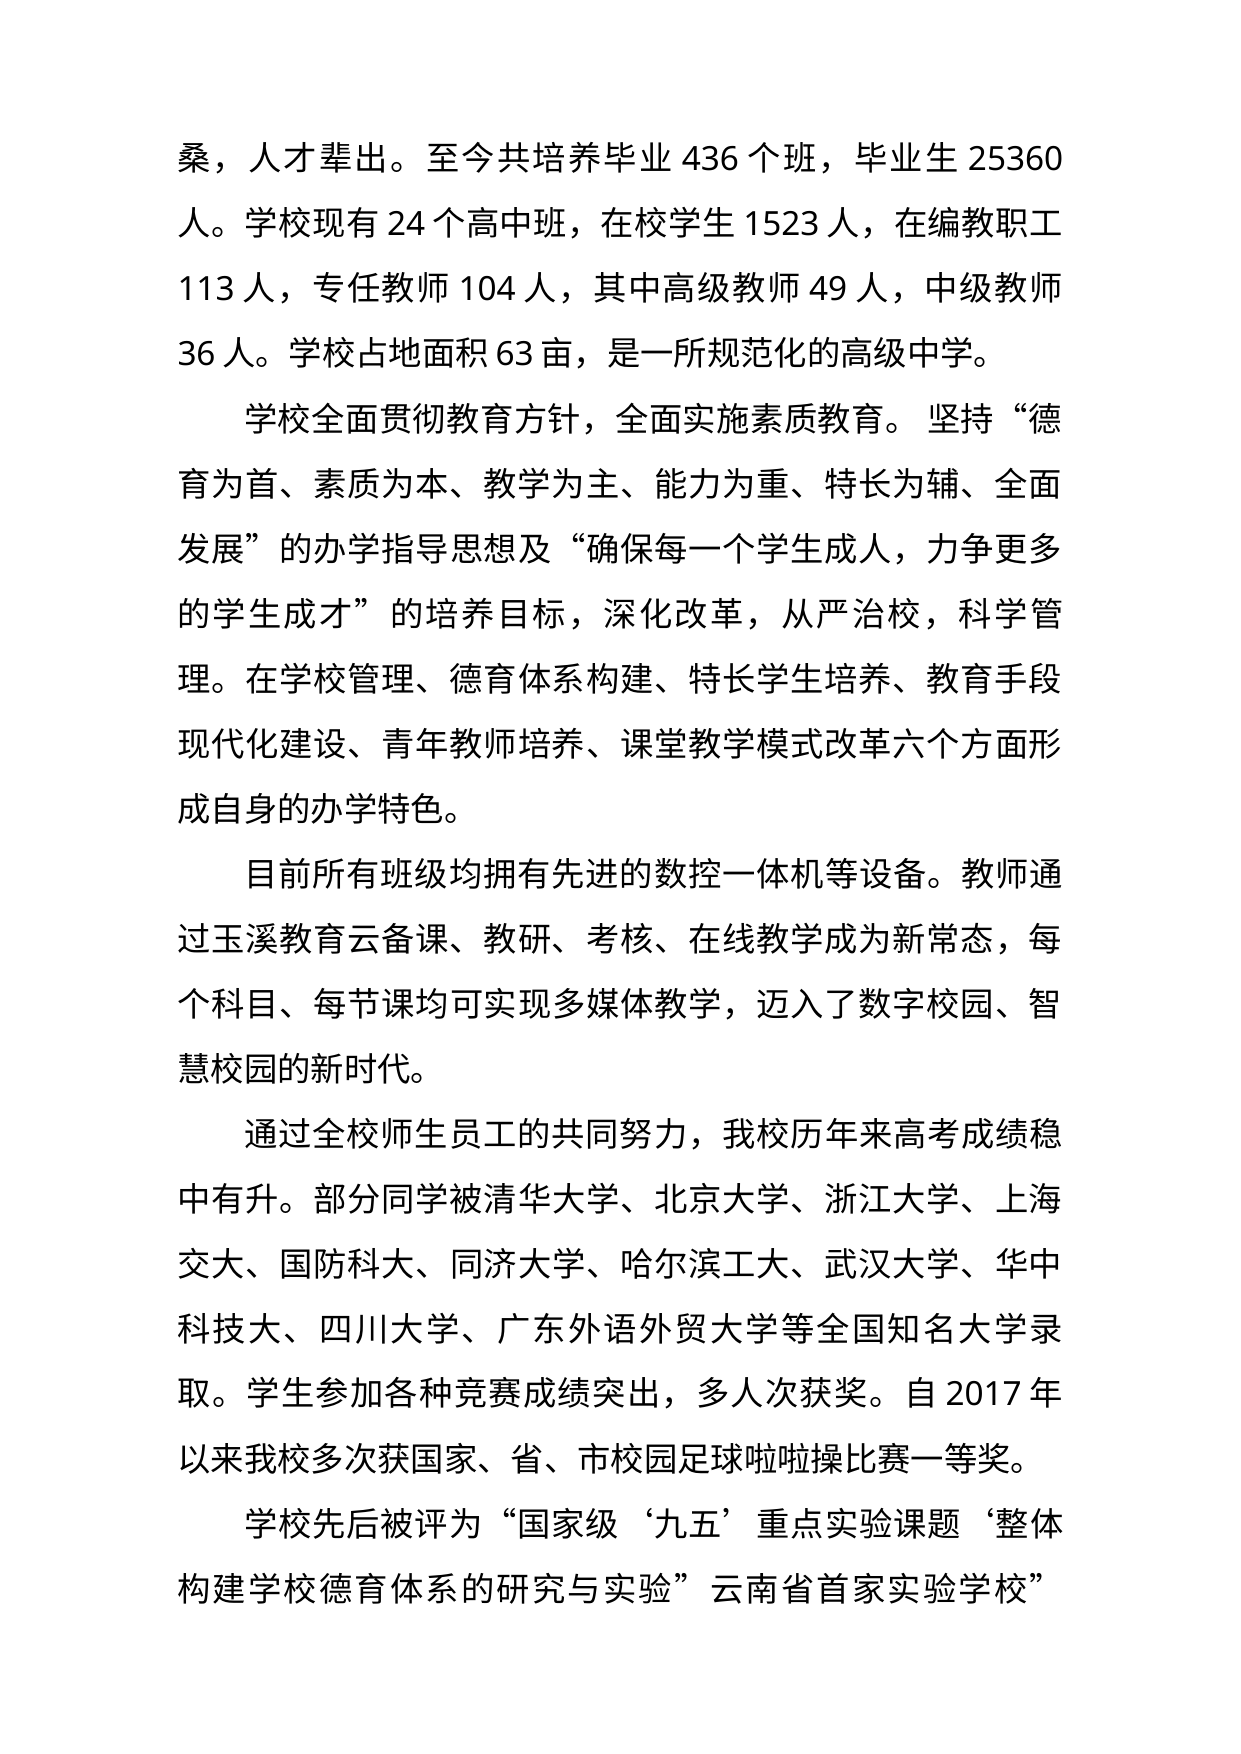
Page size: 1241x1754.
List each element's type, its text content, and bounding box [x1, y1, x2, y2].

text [177, 1489, 1063, 1619]
text 学校全面贯彻教育方针，全面实施素质教育。 坚持“德育为首、素质为本、教学为主、能力为重、特长为辅、全面发展”的办学指导思想及“确保每一个学生成人，力争更多的学生成才”的培养目标，深化改革，从严治校，科学管理。在学校管理、德育体系构建、特长学生培养、教育手段现代化建设、青年教师培养、课堂教学模式改革六个方面形成自身的办学特色。 [177, 384, 1063, 839]
text 目前所有班级均拥有先进的数控一体机等设备。教师通过玉溪教育云备课、教研、考核、在线教学成为新常态，每个科目、每节课均可实现多媒体教学，迈入了数字校园、智慧校园的新时代。 [177, 839, 1063, 1099]
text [177, 124, 1063, 384]
text 通过全校师生员工的共同努力，我校历年来高考成绩稳中有升。部分同学被清华大学、北京大学、浙江大学、上海交大、国防科大、同济大学、哈尔滨工大、武汉大学、华中科技大、四川大学、广东外语外贸大学等全国知名大学录取。学生参加各种竞赛成绩突出，多人次获奖。自2017年以来我校多次获国家、省、市校园足球啦啦操比赛一等奖。 [177, 1099, 1063, 1489]
